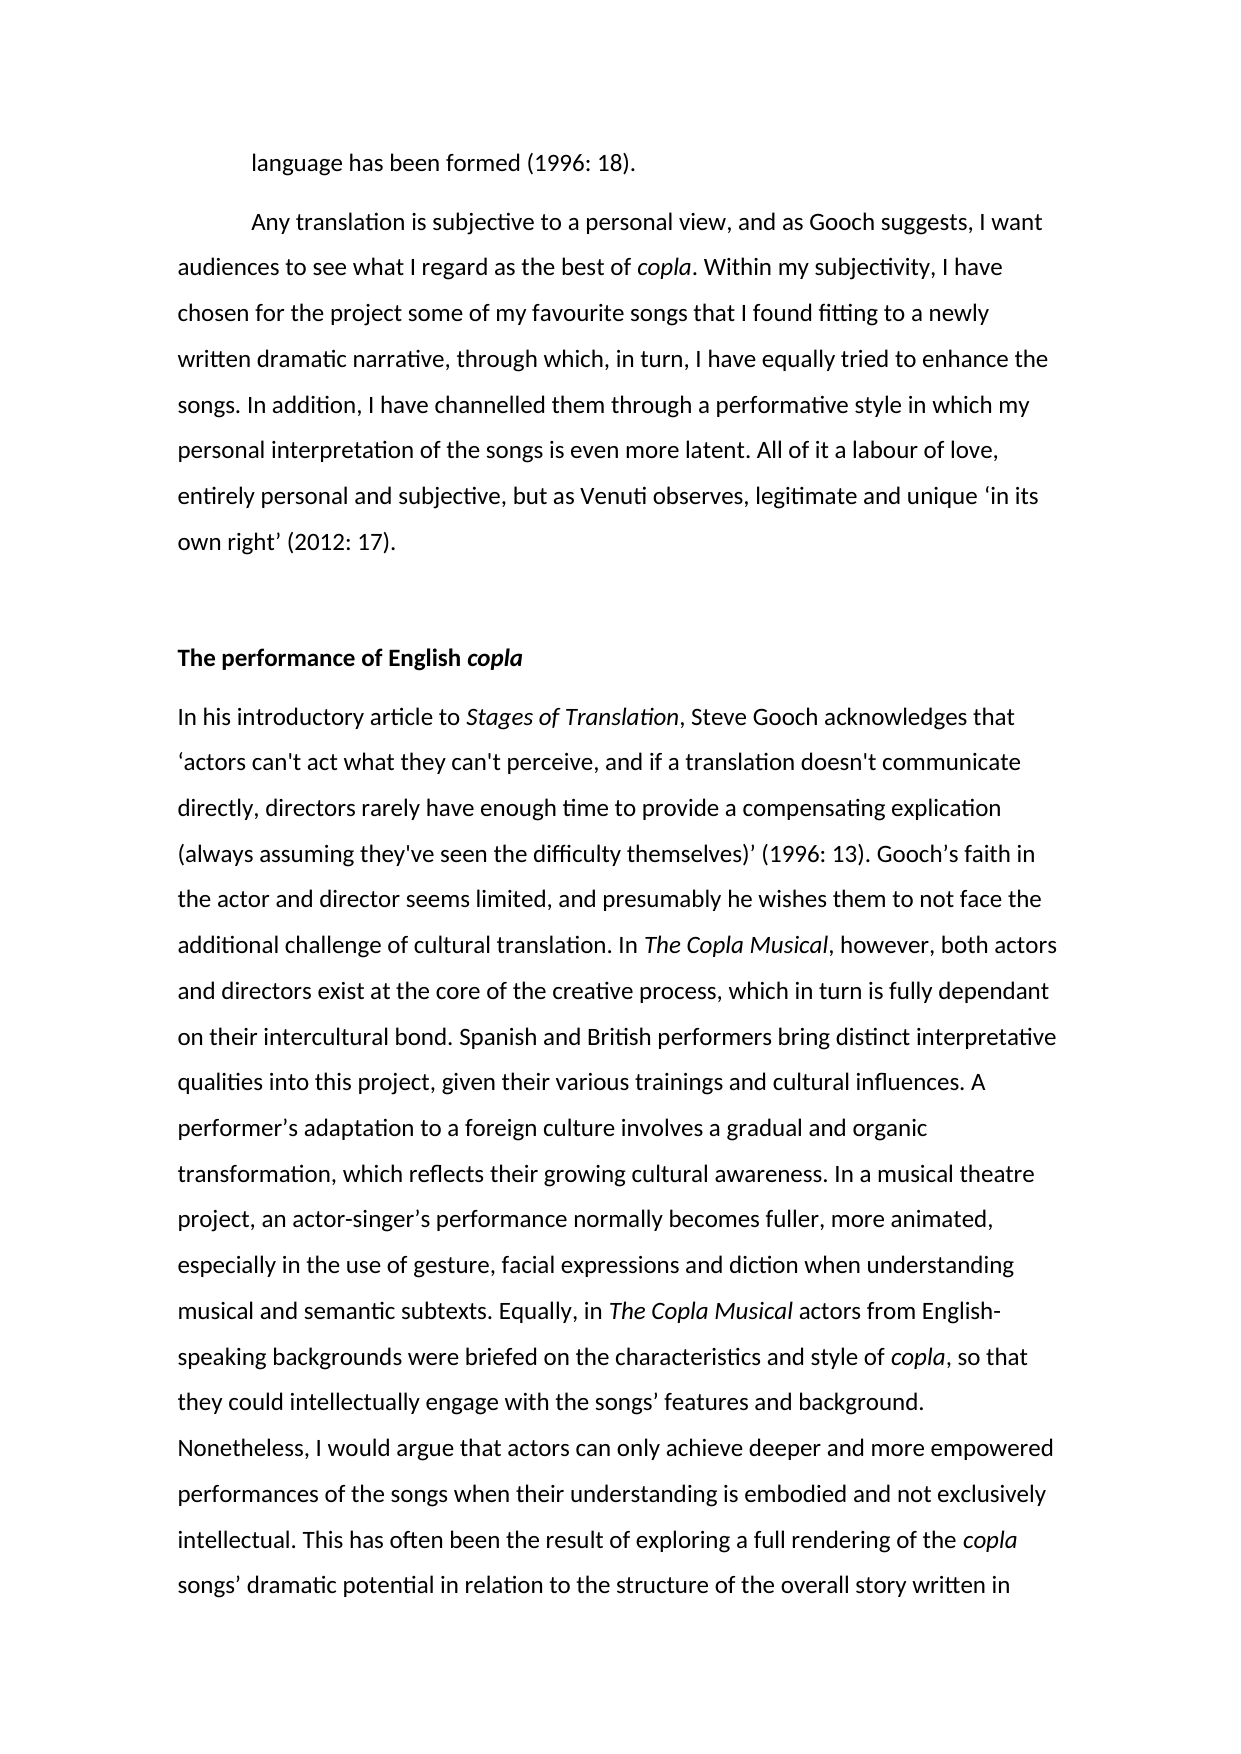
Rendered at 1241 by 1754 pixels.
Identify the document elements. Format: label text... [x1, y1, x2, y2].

text Any translation is subjective to a personal view, and as Gooch suggests, I want audiences to see what I regard as the best of copla. Within my subjectivity, I have chosen for the project some of my favourite songs that I found fitting to a newly written dramatic narrative, through which, in turn, I have equally tried to enhance the songs. In addition, I have channelled them through a performative style in which my personal interpretation of the songs is even more latent. All of it a labour of love, entirely personal and subjective, but as Venuti observes, legitimate and unique ‘in its own right’ (2012: 17). [177, 206, 1063, 556]
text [177, 701, 1063, 1600]
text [251, 148, 1063, 178]
text The performance of English copla [177, 642, 1063, 673]
